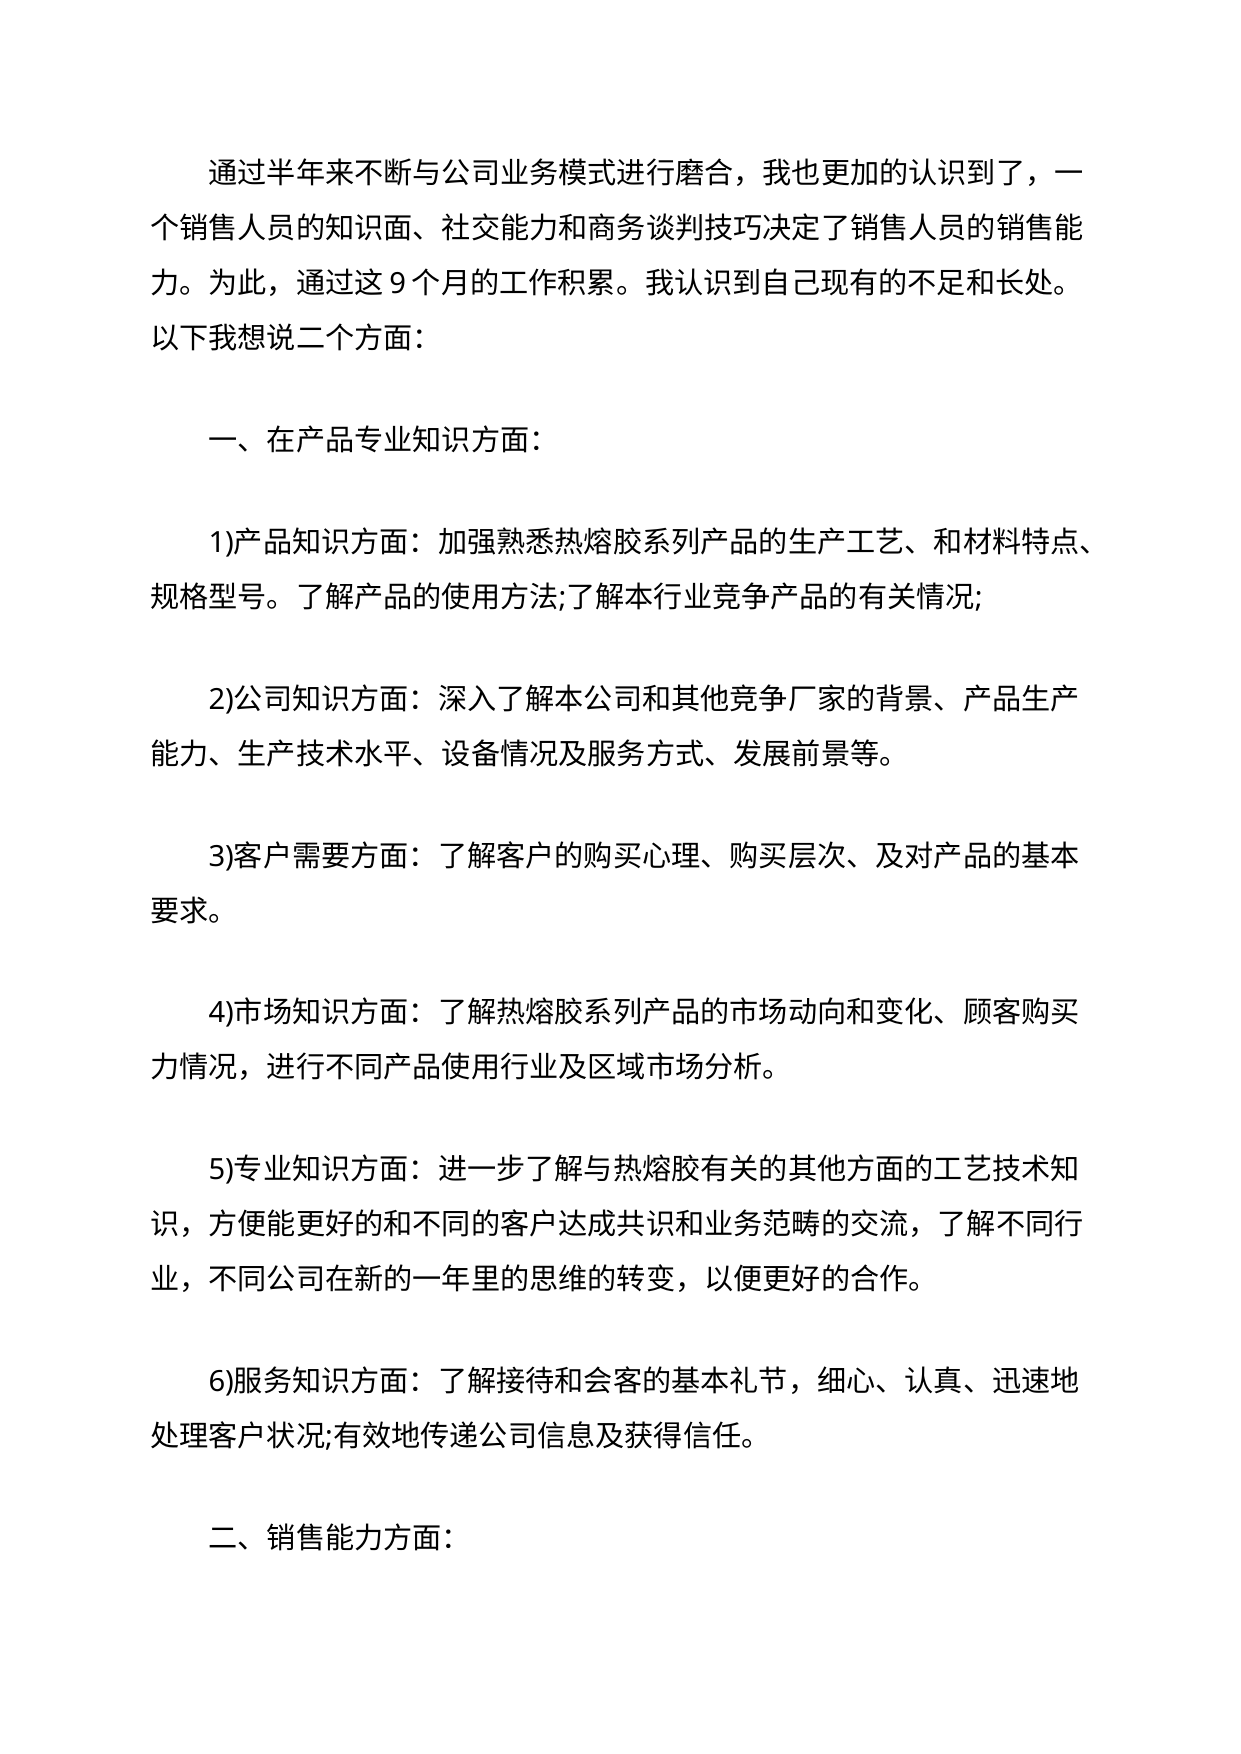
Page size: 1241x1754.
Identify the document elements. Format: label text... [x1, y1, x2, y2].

text 通过半年来不断与公司业务模式进行磨合，我也更加的认识到了，一个销售人员的知识面、社交能力和商务谈判技巧决定了销售人员的销售能力。为此，通过这9个月的工作积累。我认识到自己现有的不足和长处。以下我想说二个方面： [150, 150, 1090, 357]
text 5)专业知识方面：进一步了解与热熔胶有关的其他方面的工艺技术知识，方便能更好的和不同的客户达成共识和业务范畴的交流，了解不同行业，不同公司在新的一年里的思维的转变，以便更好的合作。 [150, 1146, 1090, 1298]
text 1)产品知识方面：加强熟悉热熔胶系列产品的生产工艺、和材料特点、规格型号。了解产品的使用方法;了解本行业竞争产品的有关情况; [150, 518, 1090, 616]
text 2)公司知识方面：深入了解本公司和其他竞争厂家的背景、产品生产能力、生产技术水平、设备情况及服务方式、发展前景等。 [150, 675, 1090, 773]
text 6)服务知识方面：了解接待和会客的基本礼节，细心、认真、迅速地处理客户状况;有效地传递公司信息及获得信任。 [150, 1357, 1090, 1455]
text 4)市场知识方面：了解热熔胶系列产品的市场动向和变化、顾客购买力情况，进行不同产品使用行业及区域市场分析。 [150, 989, 1090, 1086]
text 3)客户需要方面：了解客户的购买心理、购买层次、及对产品的基本要求。 [150, 832, 1090, 929]
text 二、销售能力方面： [150, 1514, 1090, 1557]
text 一、在产品专业知识方面： [150, 417, 1090, 459]
